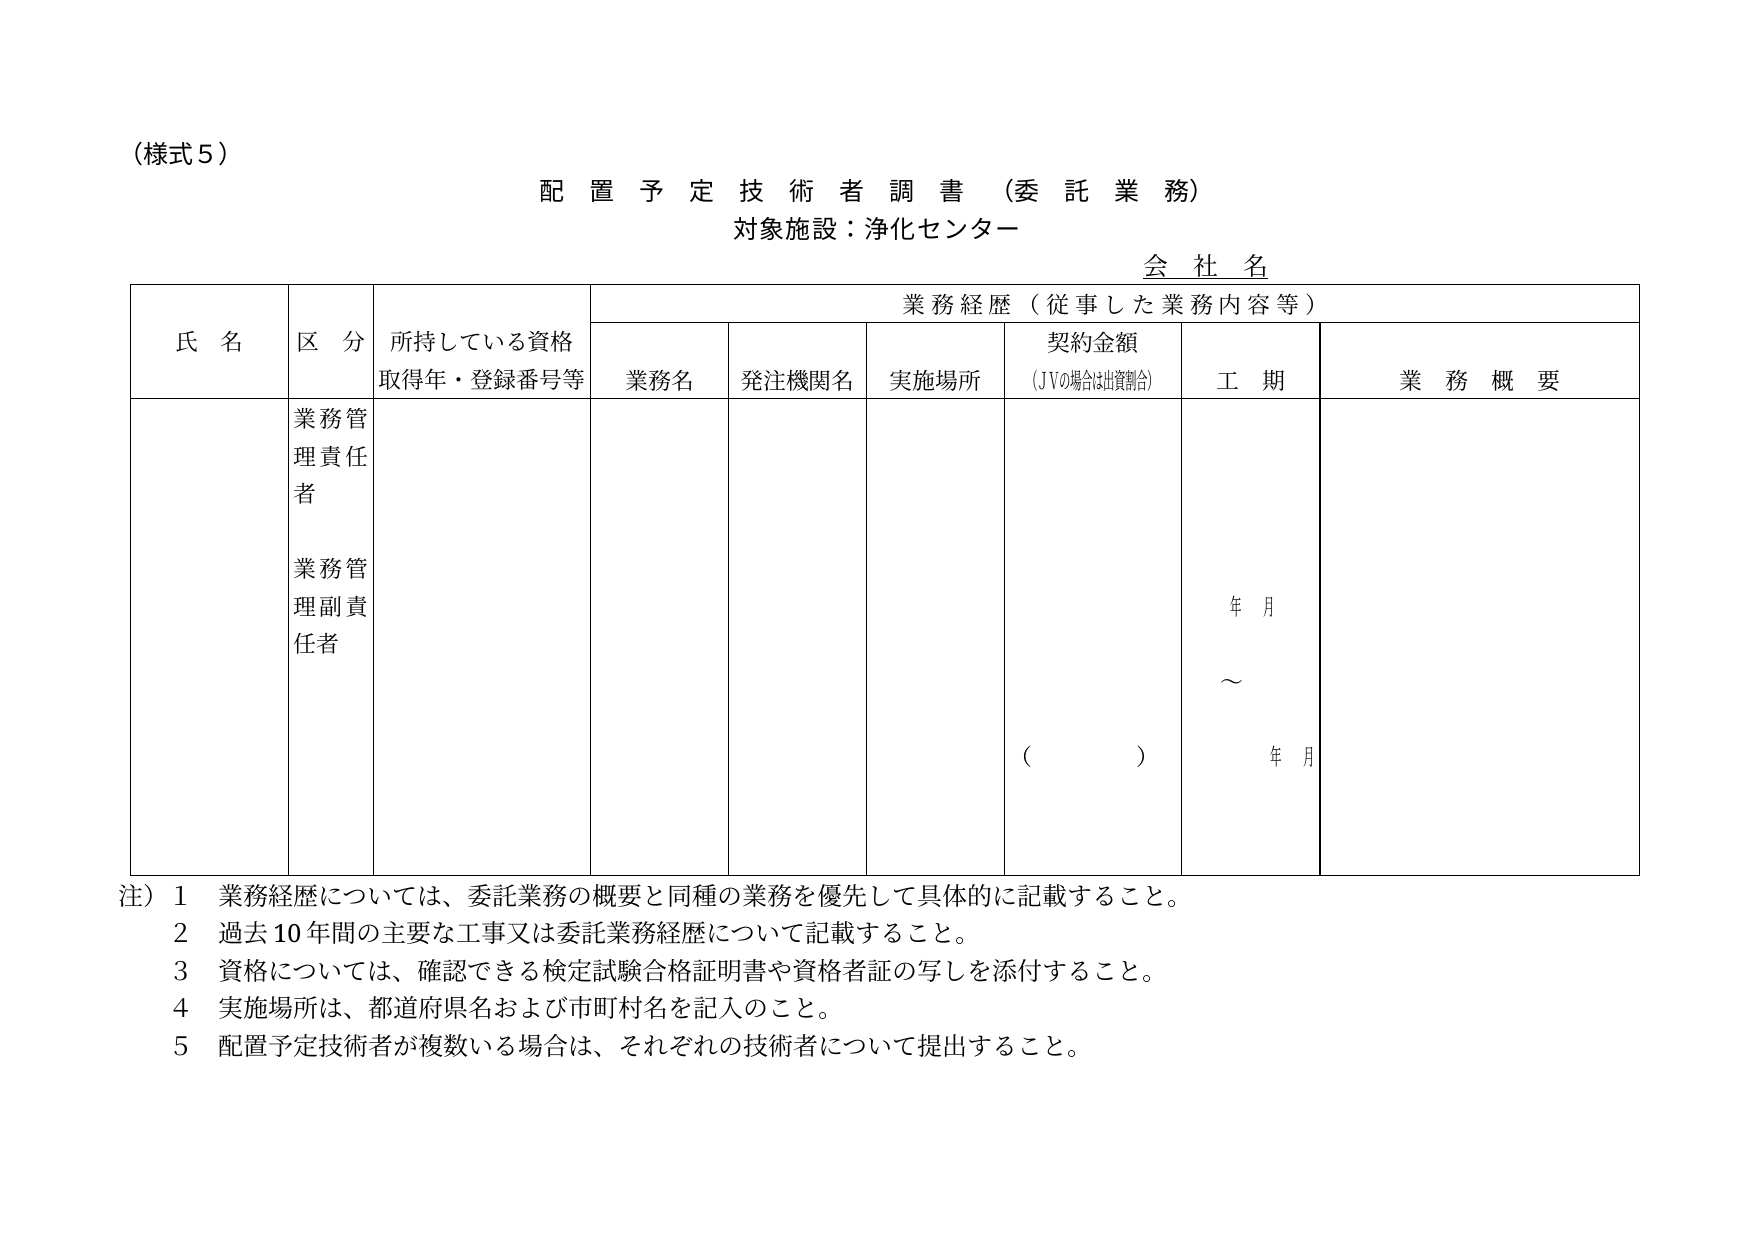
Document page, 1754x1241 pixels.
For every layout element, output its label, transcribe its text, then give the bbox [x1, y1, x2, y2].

table_cell [374, 399, 590, 875]
text ３ 資格については、確認できる検定試験合格証明書や資格者証の写しを添付すること。 [118, 951, 1636, 988]
table_cell [867, 399, 1004, 875]
table_cell 発注機関名 [729, 323, 866, 398]
text 対象施設：浄化センター [118, 208, 1636, 246]
text ４ 実施場所は、都道府県名および市町村名を記入のこと。 [118, 988, 1636, 1026]
table_cell [131, 399, 288, 875]
table_cell [1321, 399, 1639, 875]
table_cell 業務管理責任者 業務管理副責任者 [289, 399, 373, 875]
text 注）１ 業務経歴については、委託業務の概要と同種の業務を優先して具体的に記載すること。 [118, 876, 1636, 913]
table_cell 工 期 [1182, 323, 1319, 398]
text 会 社 名 [118, 246, 1636, 283]
text ５ 配置予定技術者が複数いる場合は、それぞれの技術者について提出すること。 [118, 1026, 1636, 1063]
table_header 所持している資格 取得年・登録番号等 [374, 285, 590, 398]
table_cell [729, 399, 866, 875]
text 配 置 予 定 技 術 者 調 書 （委 託 業 務） [118, 171, 1636, 208]
table_header 区 分 [289, 285, 373, 398]
table_cell 契約金額 （ＪＶの場合は出資割合） [1005, 323, 1181, 398]
table_header 氏 名 [131, 285, 288, 398]
text （様式５） [118, 133, 1636, 171]
table_cell 業務名 [591, 323, 728, 398]
table_header 業 務 経 歴 （ 従 事 し た 業 務 内 容 等 ） [591, 285, 1639, 322]
table_cell 実施場所 [867, 323, 1004, 398]
table_cell （ ） [1005, 399, 1181, 875]
text ２ 過去10年間の主要な工事又は委託業務経歴について記載すること。 [118, 913, 1636, 951]
table_cell 業 務 概 要 [1321, 323, 1639, 398]
table_cell 年 月 ～ 年 月 [1182, 399, 1319, 875]
table_cell [591, 399, 728, 875]
